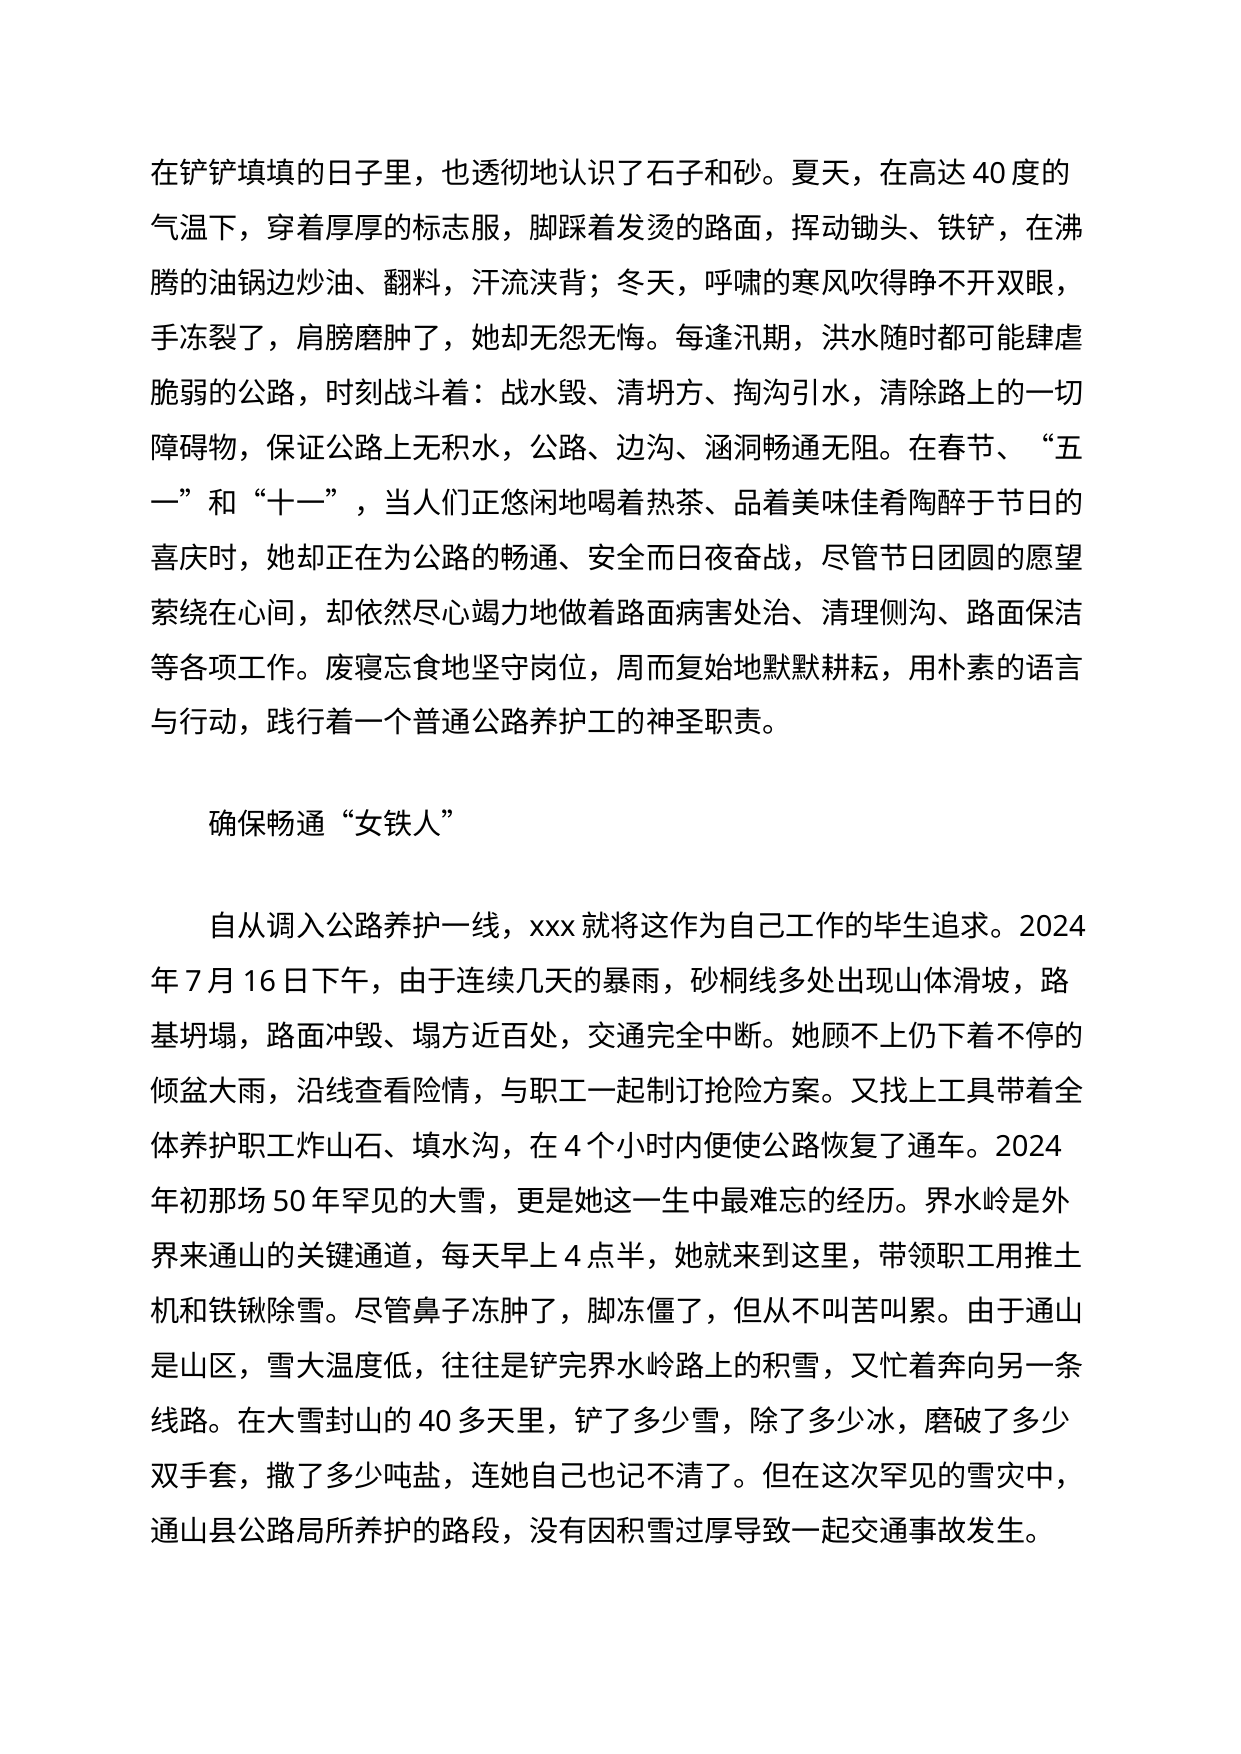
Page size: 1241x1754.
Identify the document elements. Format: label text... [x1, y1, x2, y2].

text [150, 150, 1090, 741]
text 确保畅通“女铁人” [150, 801, 1090, 843]
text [150, 903, 1090, 1549]
